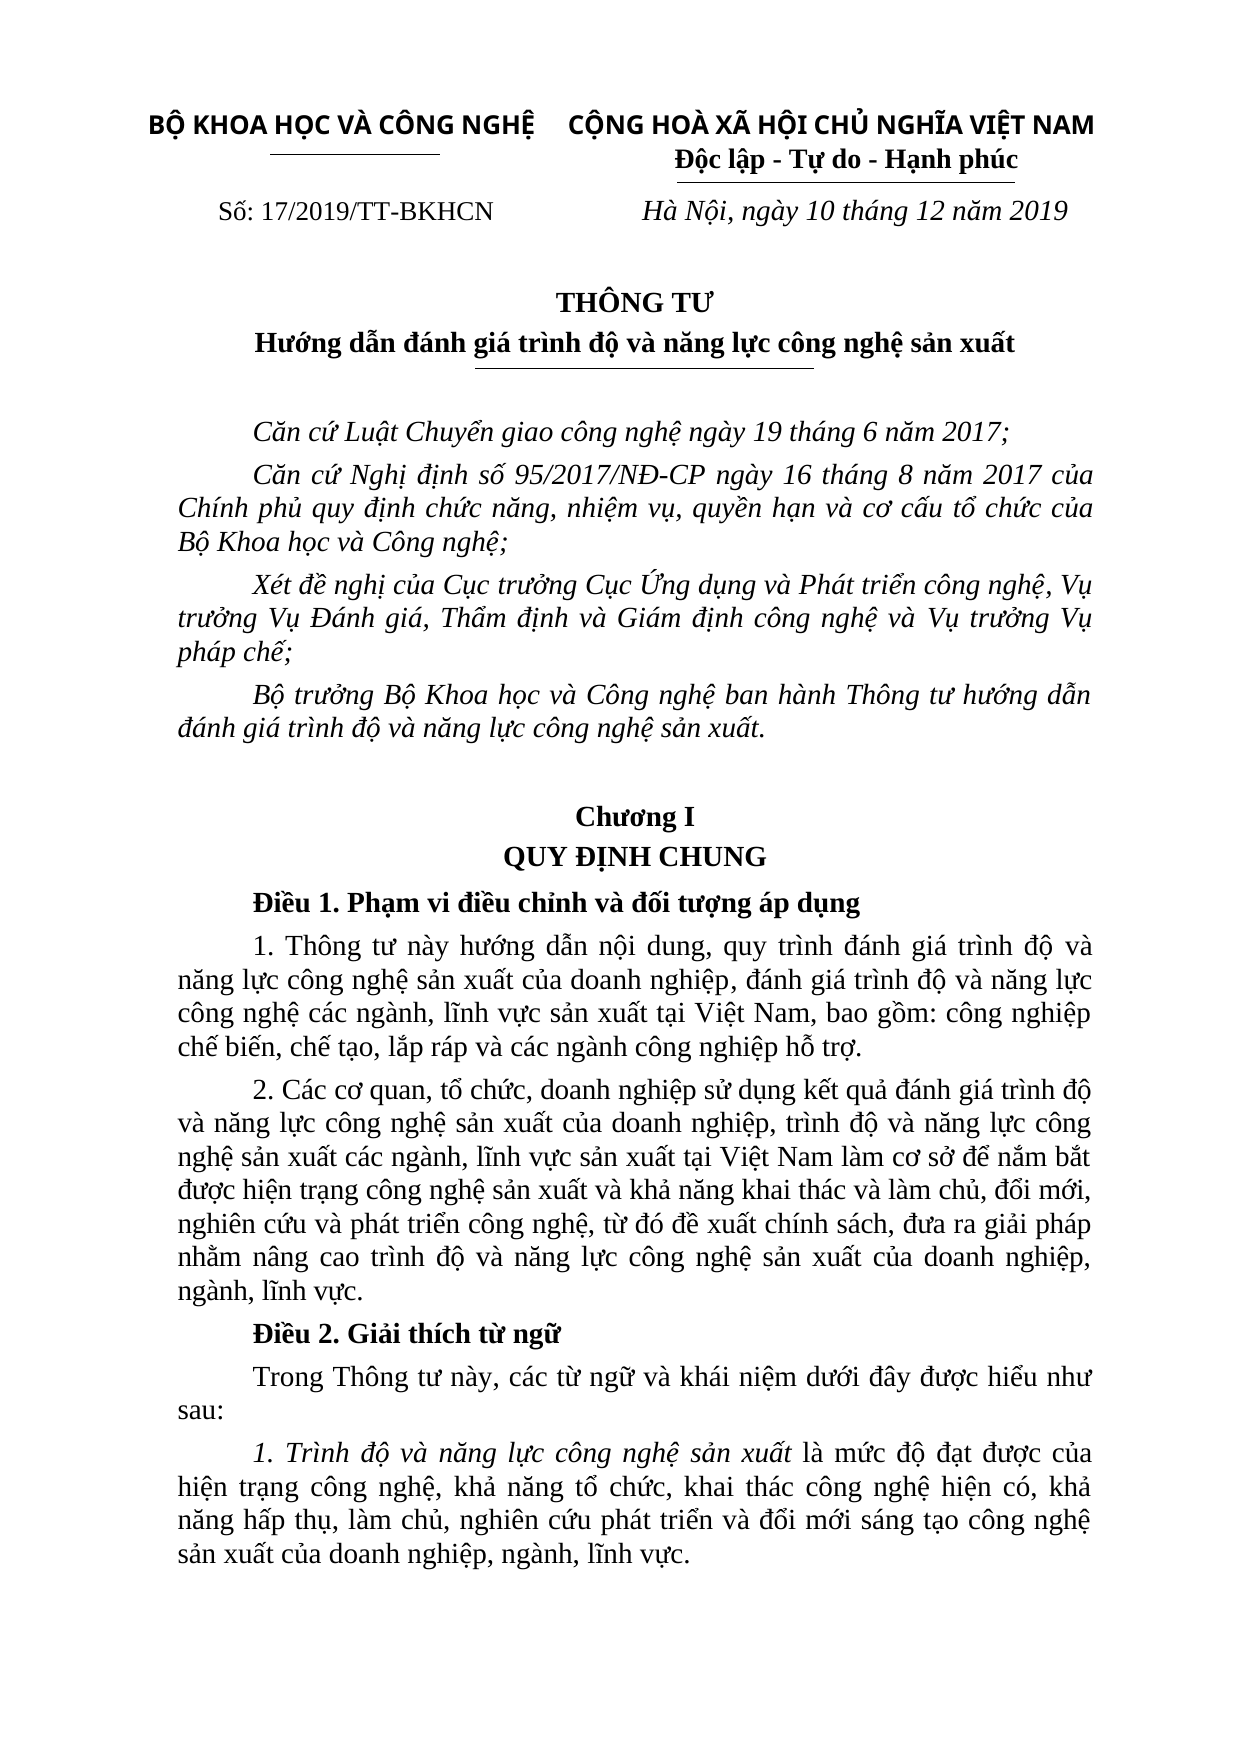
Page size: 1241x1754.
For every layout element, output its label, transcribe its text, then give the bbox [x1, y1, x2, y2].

text 1. Trình độ và năng lực công nghệ sản xuất là mức độ đạt được của hiện trạng công nghệ, khả năng tổ chức, khai thác công nghệ hiện có, khả năng hấp thụ, làm chủ, nghiên cứu phát triển và đổi mới sáng tạo công nghệ sản xuất của doanh nghiệp, ngành, lĩnh vực. [177, 1435, 1092, 1569]
text QUY ĐỊNH CHUNG [177, 839, 1092, 873]
text Hướng dẫn đánh giá trình độ và năng lực công nghệ sản xuất [177, 325, 1092, 359]
text Chương I [177, 799, 1092, 833]
text 1. Thông tư này hướng dẫn nội dung, quy trình đánh giá trình độ và năng lực công nghệ sản xuất của doanh nghiệp, đánh giá trình độ và năng lực công nghệ các ngành, lĩnh vực sản xuất tại Việt Nam, bao gồm: công nghiệp chế biến, chế tạo, lắp ráp và các ngành công nghiệp hỗ trợ. [177, 928, 1092, 1062]
text Xét đề nghị của Cục trưởng Cục Ứng dụng và Phát triển công nghệ, Vụ trưởng Vụ Đánh giá, Thẩm định và Giám định công nghệ và Vụ trưởng Vụ pháp chế; [177, 567, 1092, 668]
text Điều 2. Giải thích từ ngữ [177, 1316, 1092, 1349]
text Độc lập - Tự do - Hạnh phúc [177, 142, 1092, 174]
text Bộ trưởng Bộ Khoa học và Công nghệ ban hành Thông tư hướng dẫn đánh giá trình độ và năng lực công nghệ sản xuất. [177, 677, 1092, 744]
text Căn cứ Luật Chuyển giao công nghệ ngày 19 tháng 6 năm 2017; [177, 414, 1095, 448]
text Trong Thông tư này, các từ ngữ và khái niệm dưới đây được hiểu như sau: [177, 1359, 1092, 1426]
text Căn cứ Nghị định số 95/2017/NĐ-CP ngày 16 tháng 8 năm 2017 của Chính phủ quy định chức năng, nhiệm vụ, quyền hạn và cơ cấu tổ chức của Bộ Khoa học và Công nghệ; [177, 457, 1095, 558]
text 2. Các cơ quan, tổ chức, doanh nghiệp sử dụng kết quả đánh giá trình độ và năng lực công nghệ sản xuất của doanh nghiệp, trình độ và năng lực công nghệ sản xuất các ngành, lĩnh vực sản xuất tại Việt Nam làm cơ sở để nắm bắt được hiện trạng công nghệ sản xuất và khả năng khai thác và làm chủ, đổi mới, nghiên cứu và phát triển công nghệ, từ đó đề xuất chính sách, đưa ra giải pháp nhằm nâng cao trình độ và năng lực công nghệ sản xuất của doanh nghiệp, ngành, lĩnh vực. [177, 1072, 1092, 1307]
text Số: 17/2019/TT-BKHCN Hà Nội, ngày 10 tháng 12 năm 2019 [177, 193, 1092, 227]
text Điều 1. Phạm vi điều chỉnh và đối tượng áp dụng [177, 885, 1092, 919]
text THÔNG TƯ [177, 285, 1092, 319]
text BỘ KHOA HỌC VÀ CÔNG NGHỆ CỘNG HOÀ XÃ HỘI CHỦ NGHĨA VIỆT NAM [141, 107, 1128, 142]
